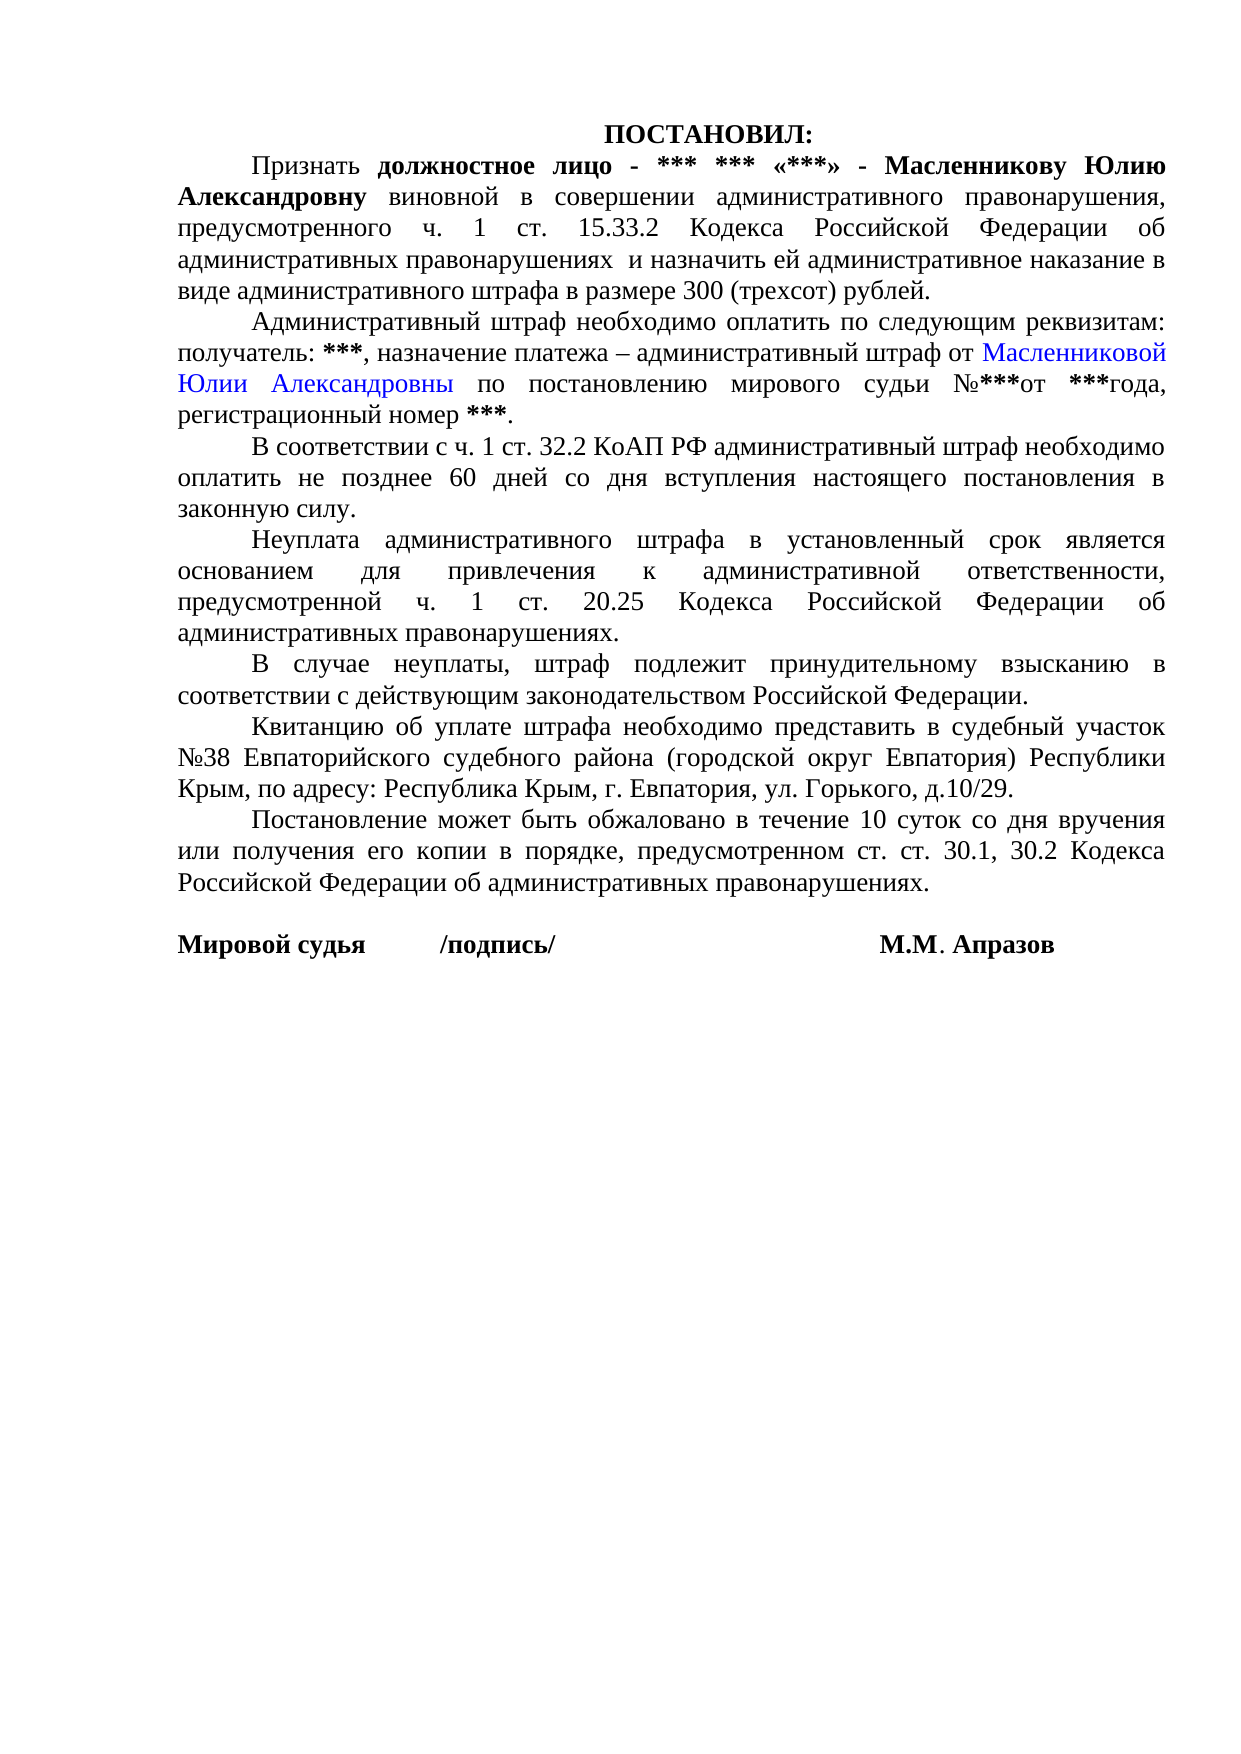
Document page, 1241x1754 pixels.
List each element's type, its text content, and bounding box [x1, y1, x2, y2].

text Квитанцию об уплате штрафа необходимо представить в судебный участок №38 Евпаторийского судебного района (городской округ Евпатория) Республики Крым, по адресу: Республика Крым, г. Евпатория, ул. Горького, д.10/29. [177, 710, 1167, 803]
text В случае неуплаты, штраф подлежит принудительному взысканию в соответствии с действующим законодательством Российской Федерации. [177, 648, 1167, 710]
text Административный штраф необходимо оплатить по следующим реквизитам: получатель: ***, назначение платежа – административный штраф от Масленниковой Юлии Александровны по постановлению мирового судьи №***от ***года, регистрационный номер ***. [177, 305, 1167, 429]
text В соответствии с ч. 1 ст. 32.2 КоАП РФ административный штраф необходимо оплатить не позднее 60 дней со дня вступления настоящего постановления в законную силу. [177, 429, 1167, 523]
text ПОСТАНОВИЛ: [177, 118, 1167, 149]
text Постановление может быть обжаловано в течение 10 суток со дня вручения или получения его копии в порядке, предусмотренном ст. ст. 30.1, 30.2 Кодекса Российской Федерации об административных правонарушениях. [177, 803, 1167, 897]
text Неуплата административного штрафа в установленный срок является основанием для привлечения к административной ответственности, предусмотренной ч. 1 ст. 20.25 Кодекса Российской Федерации об административных правонарушениях. [177, 523, 1167, 648]
text Признать должностное лицо - *** *** «***» - Масленникову Юлию Александровну виновной в совершении административного правонарушения, предусмотренного ч. 1 ст. 15.33.2 Кодекса Российской Федерации об административных правонарушениях и назначить ей административное наказание в виде административного штрафа в размере 300 (трехсот) рублей. [177, 149, 1167, 305]
text Мировой судья /подпись/ М.М. Апразов [177, 928, 1167, 959]
